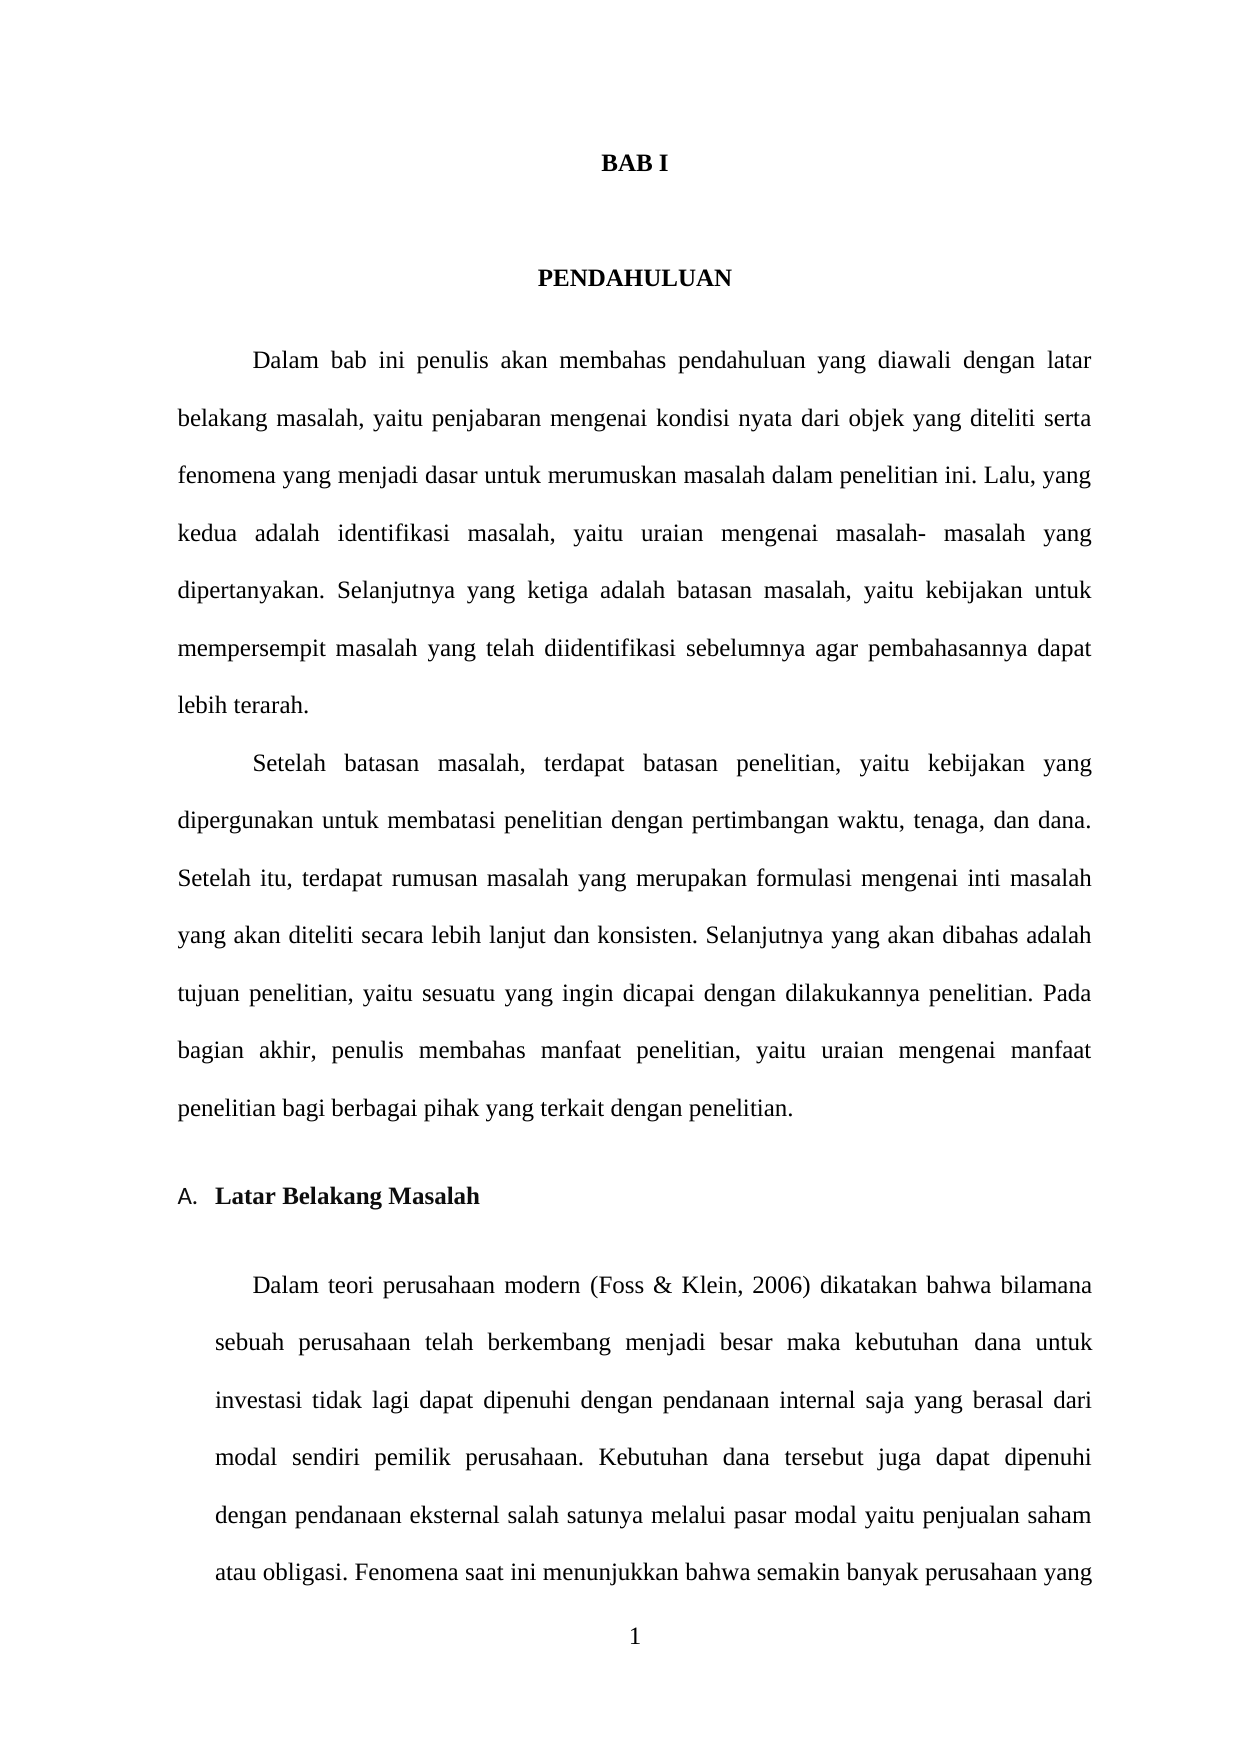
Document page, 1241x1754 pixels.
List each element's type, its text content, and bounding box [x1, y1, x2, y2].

subtitle BAB I [177, 148, 1092, 176]
text Dalam bab ini penulis akan membahas pendahuluan yang diawali dengan latar belakang masalah, yaitu penjabaran mengenai kondisi nyata dari objek yang diteliti serta fenomena yang menjadi dasar untuk merumuskan masalah dalam penelitian ini. Lalu, yang kedua adalah identifikasi masalah, yaitu uraian mengenai masalah- masalah yang dipertanyakan. Selanjutnya yang ketiga adalah batasan masalah, yaitu kebijakan untuk mempersempit masalah yang telah diidentifikasi sebelumnya agar pembahasannya dapat lebih terarah. [177, 346, 1092, 719]
subtitle Latar Belakang Masalah [177, 1180, 1092, 1210]
text Setelah batasan masalah, terdapat batasan penelitian, yaitu kebijakan yang dipergunakan untuk membatasi penelitian dengan pertimbangan waktu, tenaga, dan dana. Setelah itu, terdapat rumusan masalah yang merupakan formulasi mengenai inti masalah yang akan diteliti secara lebih lanjut dan konsisten. Selanjutnya yang akan dibahas adalah tujuan penelitian, yaitu sesuatu yang ingin dicapai dengan dilakukannya penelitian. Pada bagian akhir, penulis membahas manfaat penelitian, yaitu uraian mengenai manfaat penelitian bagi berbagai pihak yang terkait dengan penelitian. [177, 748, 1092, 1122]
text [215, 1270, 1092, 1586]
text PENDAHULUAN [177, 263, 1092, 292]
